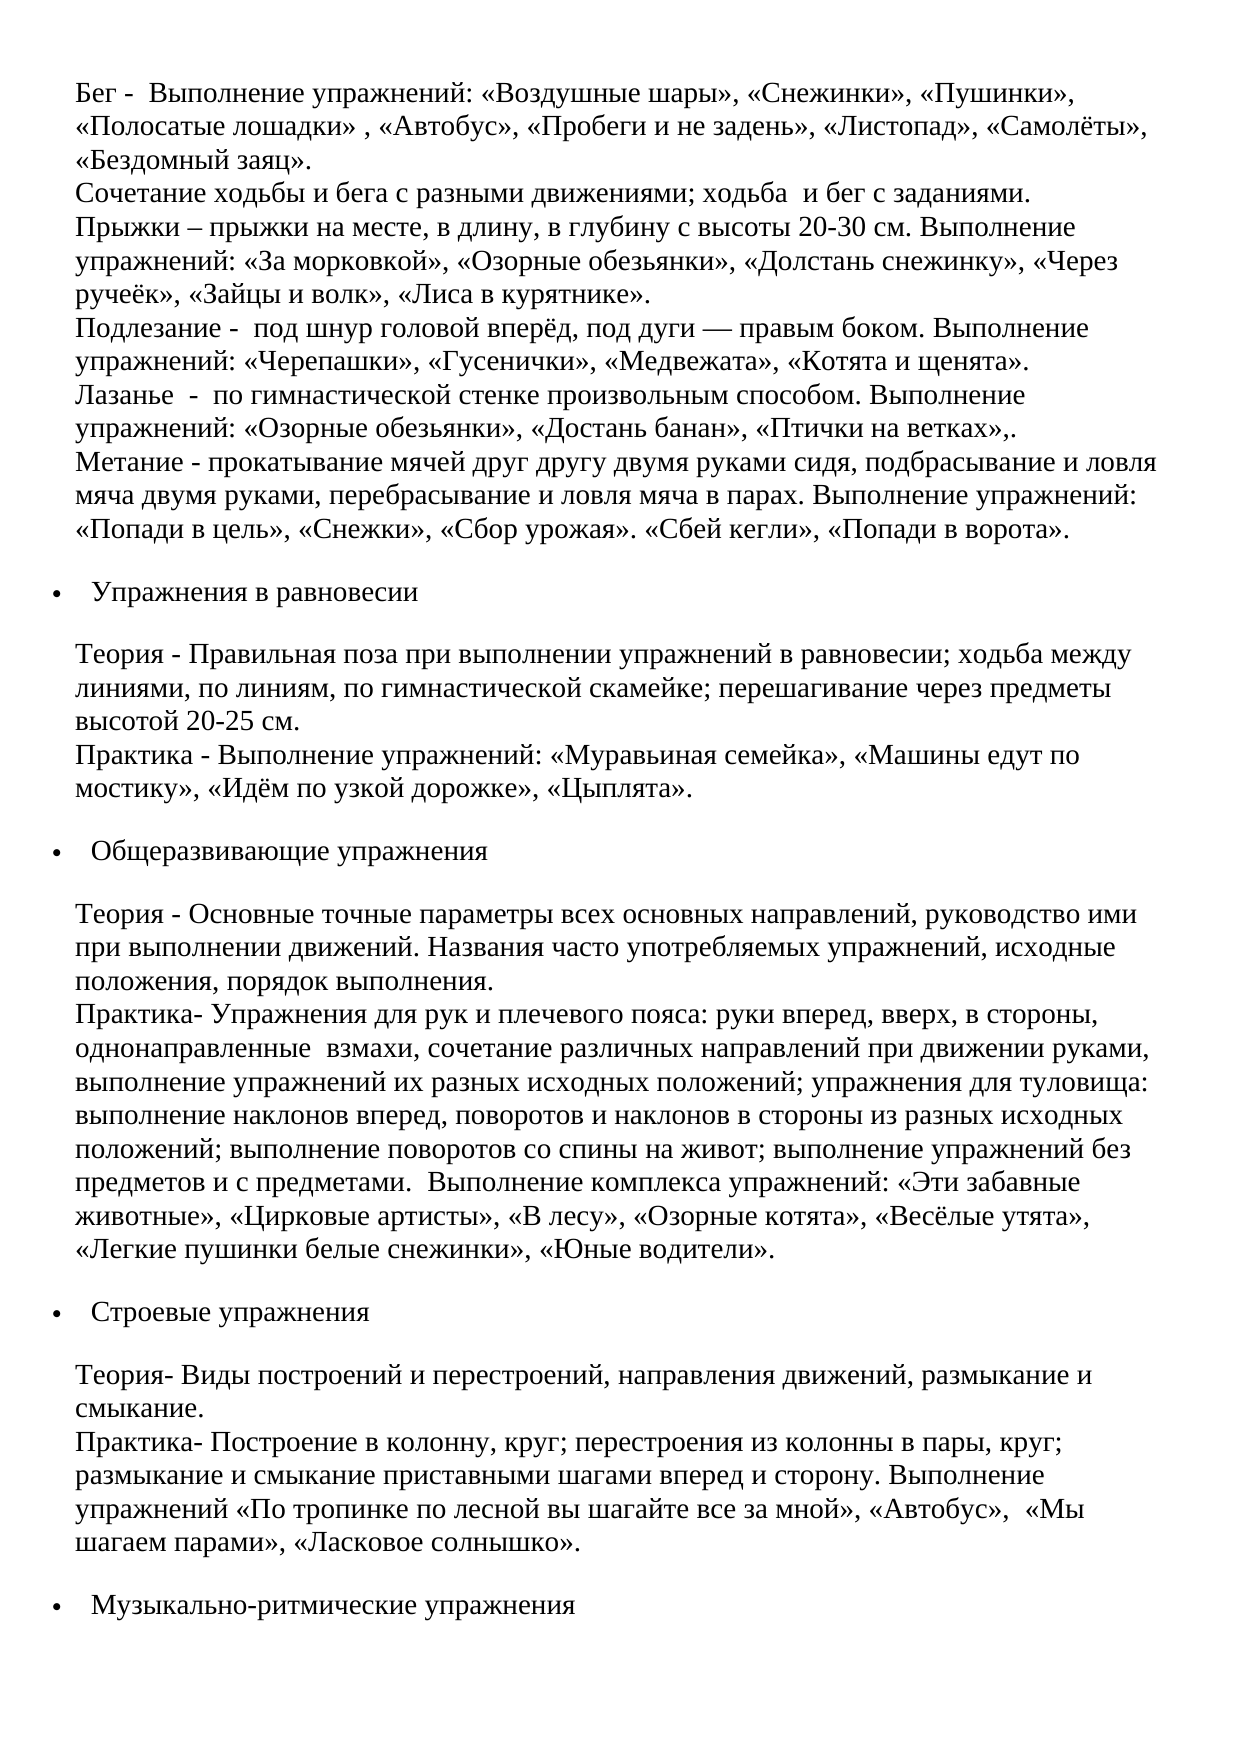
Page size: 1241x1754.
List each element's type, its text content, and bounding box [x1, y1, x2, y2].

text Лазанье - по гимнастической стенке произвольным способом. Выполнение упражнений: «Озорные обезьянки», «Достань банан», «Птички на ветках»,. [75, 377, 1165, 444]
list Музыкально-ритмические упражнения [53, 1587, 1165, 1621]
list Упражнения в равновесии [53, 574, 1165, 607]
text Бег - Выполнение упражнений: «Воздушные шары», «Снежинки», «Пушинки», «Полосатые лошадки» , «Автобус», «Пробеги и не задень», «Листопад», «Самолёты», «Бездомный заяц». [75, 75, 1165, 176]
list Строевые упражнения [53, 1294, 1165, 1328]
text Практика- Построение в колонну, круг; перестроения из колонны в пары, круг; размыкание и смыкание приставными шагами вперед и сторону. Выполнение упражнений «По тропинке по лесной вы шагайте все за мной», «Автобус», «Мы шагаем парами», «Ласковое солнышко». [75, 1424, 1165, 1558]
text Сочетание ходьбы и бега с разными движениями; ходьба и бег с заданиями. [75, 176, 1165, 209]
text Теория - Основные точные параметры всех основных направлений, руководство ими при выполнении движений. Названия часто употребляемых упражнений, исходные положения, порядок выполнения. [75, 896, 1165, 997]
text Подлезание - под шнур головой вперёд, под дуги — правым боком. Выполнение упражнений: «Черепашки», «Гусенички», «Медвежата», «Котята и щенята». [75, 310, 1165, 377]
text Метание - прокатывание мячей друг другу двумя руками сидя, подбрасывание и ловля мяча двумя руками, перебрасывание и ловля мяча в парах. Выполнение упражнений: «Попади в цель», «Снежки», «Сбор урожая». «Сбей кегли», «Попади в ворота». [75, 444, 1165, 544]
text Прыжки – прыжки на месте, в длину, в глубину с высоты 20-30 см. Выполнение упражнений: «За морковкой», «Озорные обезьянки», «Долстань снежинку», «Через ручеёк», «Зайцы и волк», «Лиса в курятнике». [75, 209, 1165, 310]
text Практика - Выполнение упражнений: «Муравьиная семейка», «Машины едут по мостику», «Идём по узкой дорожке», «Цыплята». [75, 737, 1165, 804]
list Общеразвивающие упражнения [53, 833, 1165, 867]
text Теория - Правильная поза при выполнении упражнений в равновесии; ходьба между линиями, по линиям, по гимнастической скамейке; перешагивание через предметы высотой 20-25 см. [75, 636, 1165, 737]
text Теория- Виды построений и перестроений, направления движений, размыкание и смыкание. [75, 1357, 1165, 1424]
text Практика- Упражнения для рук и плечевого пояса: руки вперед, вверх, в стороны, однонаправленные взмахи, сочетание различных направлений при движении руками, выполнение упражнений их разных исходных положений; упражнения для туловища: выполнение наклонов вперед, поворотов и наклонов в стороны из разных исходных положений; выполнение поворотов со спины на живот; выполнение упражнений без предметов и с предметами. Выполнение комплекса упражнений: «Эти забавные животные», «Цирковые артисты», «В лесу», «Озорные котята», «Весёлые утята», «Легкие пушинки белые снежинки», «Юные водители». [75, 997, 1165, 1265]
